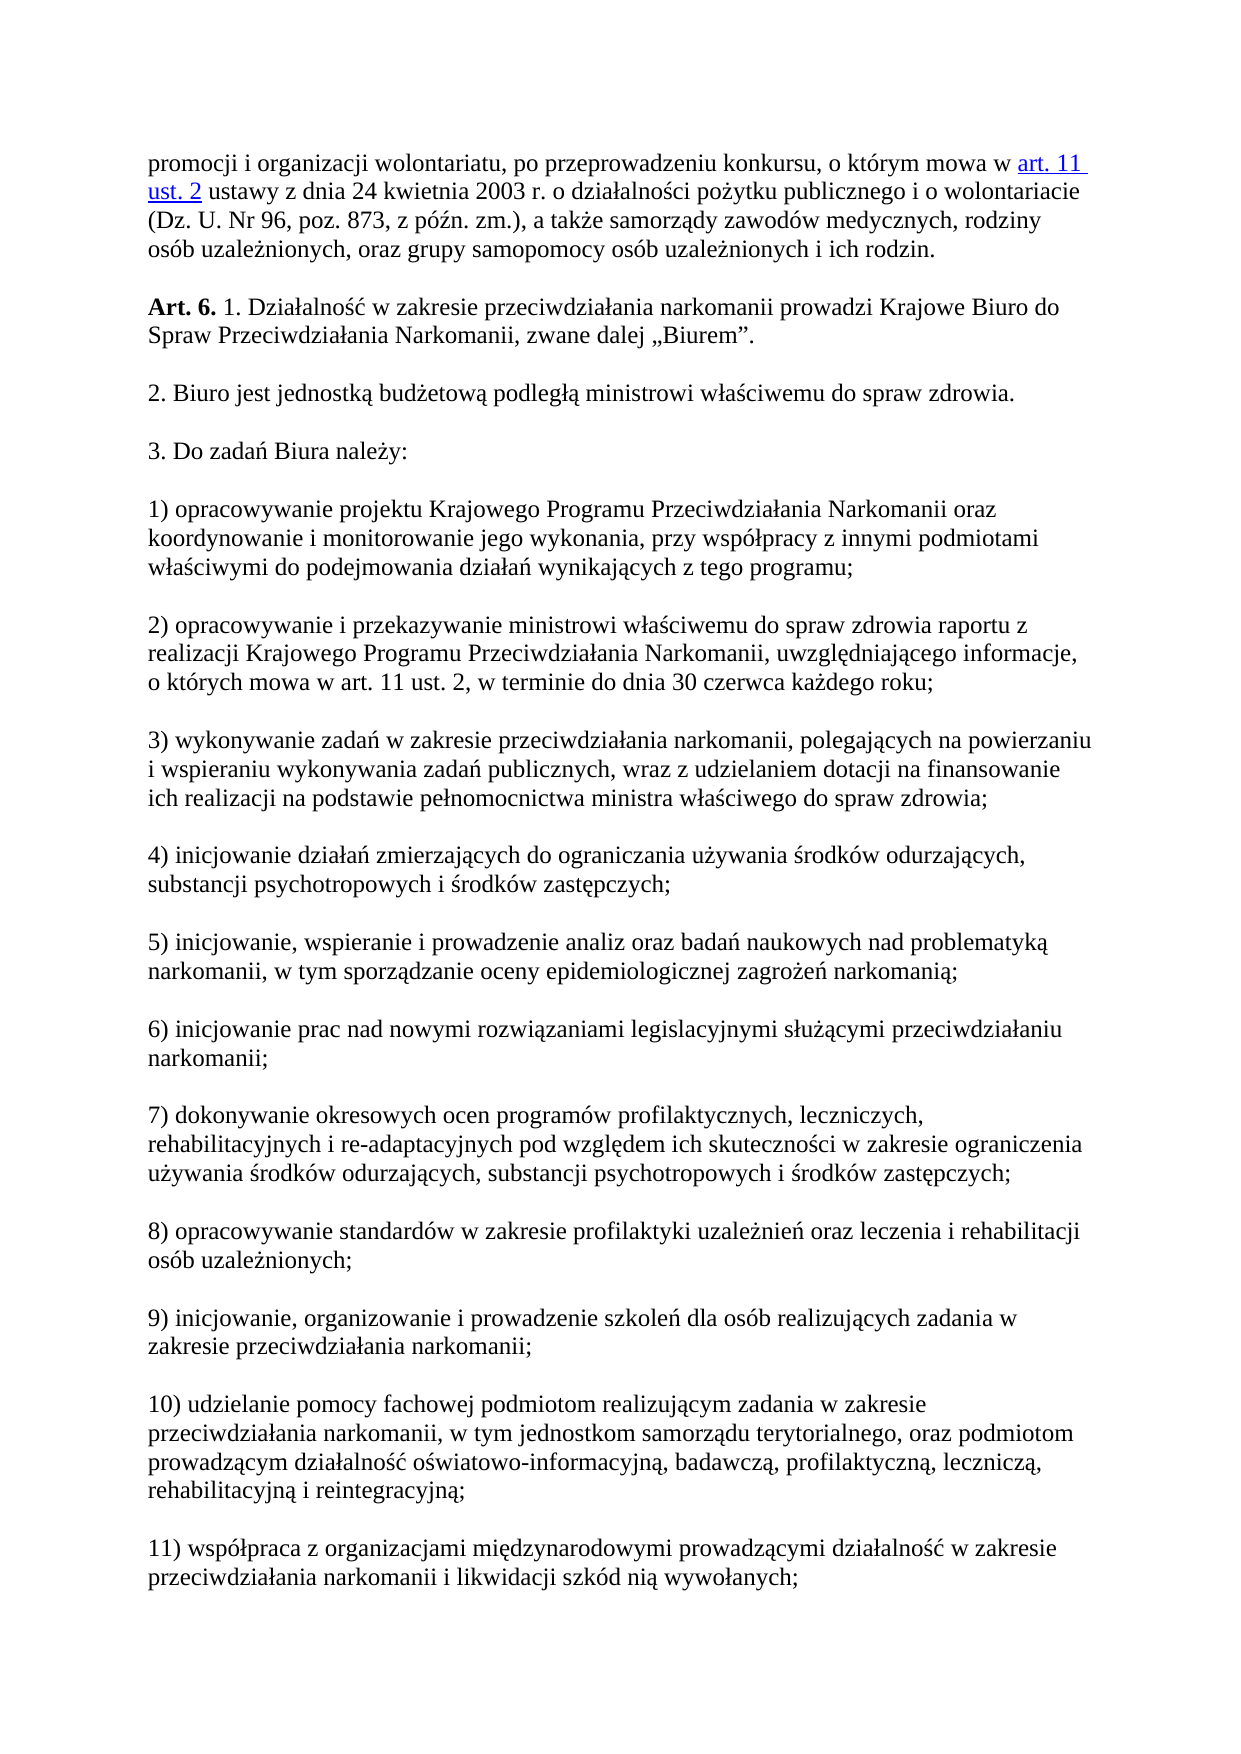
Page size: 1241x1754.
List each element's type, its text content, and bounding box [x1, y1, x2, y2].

text Art. 6. 1. Działalność w zakresie przeciwdziałania narkomanii prowadzi Krajowe Biuro do Spraw Przeciwdziałania Narkomanii, zwane dalej „Biurem”. [148, 292, 1093, 349]
text 9) inicjowanie, organizowanie i prowadzenie szkoleń dla osób realizujących zadania w zakresie przeciwdziałania narkomanii; [148, 1303, 1093, 1360]
text 4) inicjowanie działań zmierzających do ograniczania używania środków odurzających, substancji psychotropowych i środków zastępczych; [148, 841, 1093, 898]
text 2) opracowywanie i przekazywanie ministrowi właściwemu do spraw zdrowia raportu z realizacji Krajowego Programu Przeciwdziałania Narkomanii, uwzględniającego informacje, o których mowa w art. 11 ust. 2, w terminie do dnia 30 czerwca każdego roku; [148, 610, 1093, 696]
text 2. Biuro jest jednostką budżetową podległą ministrowi właściwemu do spraw zdrowia. [148, 378, 1093, 407]
text 5) inicjowanie, wspieranie i prowadzenie analiz oraz badań naukowych nad problematyką narkomanii, w tym sporządzanie oceny epidemiologicznej zagrożeń narkomanią; [148, 927, 1093, 985]
text 11) współpraca z organizacjami międzynarodowymi prowadzącymi działalność w zakresie przeciwdziałania narkomanii i likwidacji szkód nią wywołanych; [148, 1533, 1093, 1591]
text 3. Do zadań Biura należy: [148, 436, 1093, 465]
text 6) inicjowanie prac nad nowymi rozwiązaniami legislacyjnymi służącymi przeciwdziałaniu narkomanii; [148, 1014, 1093, 1071]
text 8) opracowywanie standardów w zakresie profilaktyki uzależnień oraz leczenia i rehabilitacji osób uzależnionych; [148, 1216, 1093, 1273]
text 7) dokonywanie okresowych ocen programów profilaktycznych, leczniczych, rehabilitacyjnych i re-adaptacyjnych pod względem ich skuteczności w zakresie ograniczenia używania środków odurzających, substancji psychotropowych i środków zastępczych; [148, 1101, 1093, 1187]
text 3) wykonywanie zadań w zakresie przeciwdziałania narkomanii, polegających na powierzaniu i wspieraniu wykonywania zadań publicznych, wraz z udzielaniem dotacji na finansowanie ich realizacji na podstawie pełnomocnictwa ministra właściwego do spraw zdrowia; [148, 725, 1093, 811]
text 1) opracowywanie projektu Krajowego Programu Przeciwdziałania Narkomanii oraz koordynowanie i monitorowanie jego wykonania, przy współpracy z innymi podmiotami właściwymi do podejmowania działań wynikających z tego programu; [148, 494, 1093, 581]
text 10) udzielanie pomocy fachowej podmiotom realizującym zadania w zakresie przeciwdziałania narkomanii, w tym jednostkom samorządu terytorialnego, oraz podmiotom prowadzącym działalność oświatowo-informacyjną, badawczą, profilaktyczną, leczniczą, rehabilitacyjną i reintegracyjną; [148, 1389, 1093, 1504]
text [148, 148, 1093, 263]
